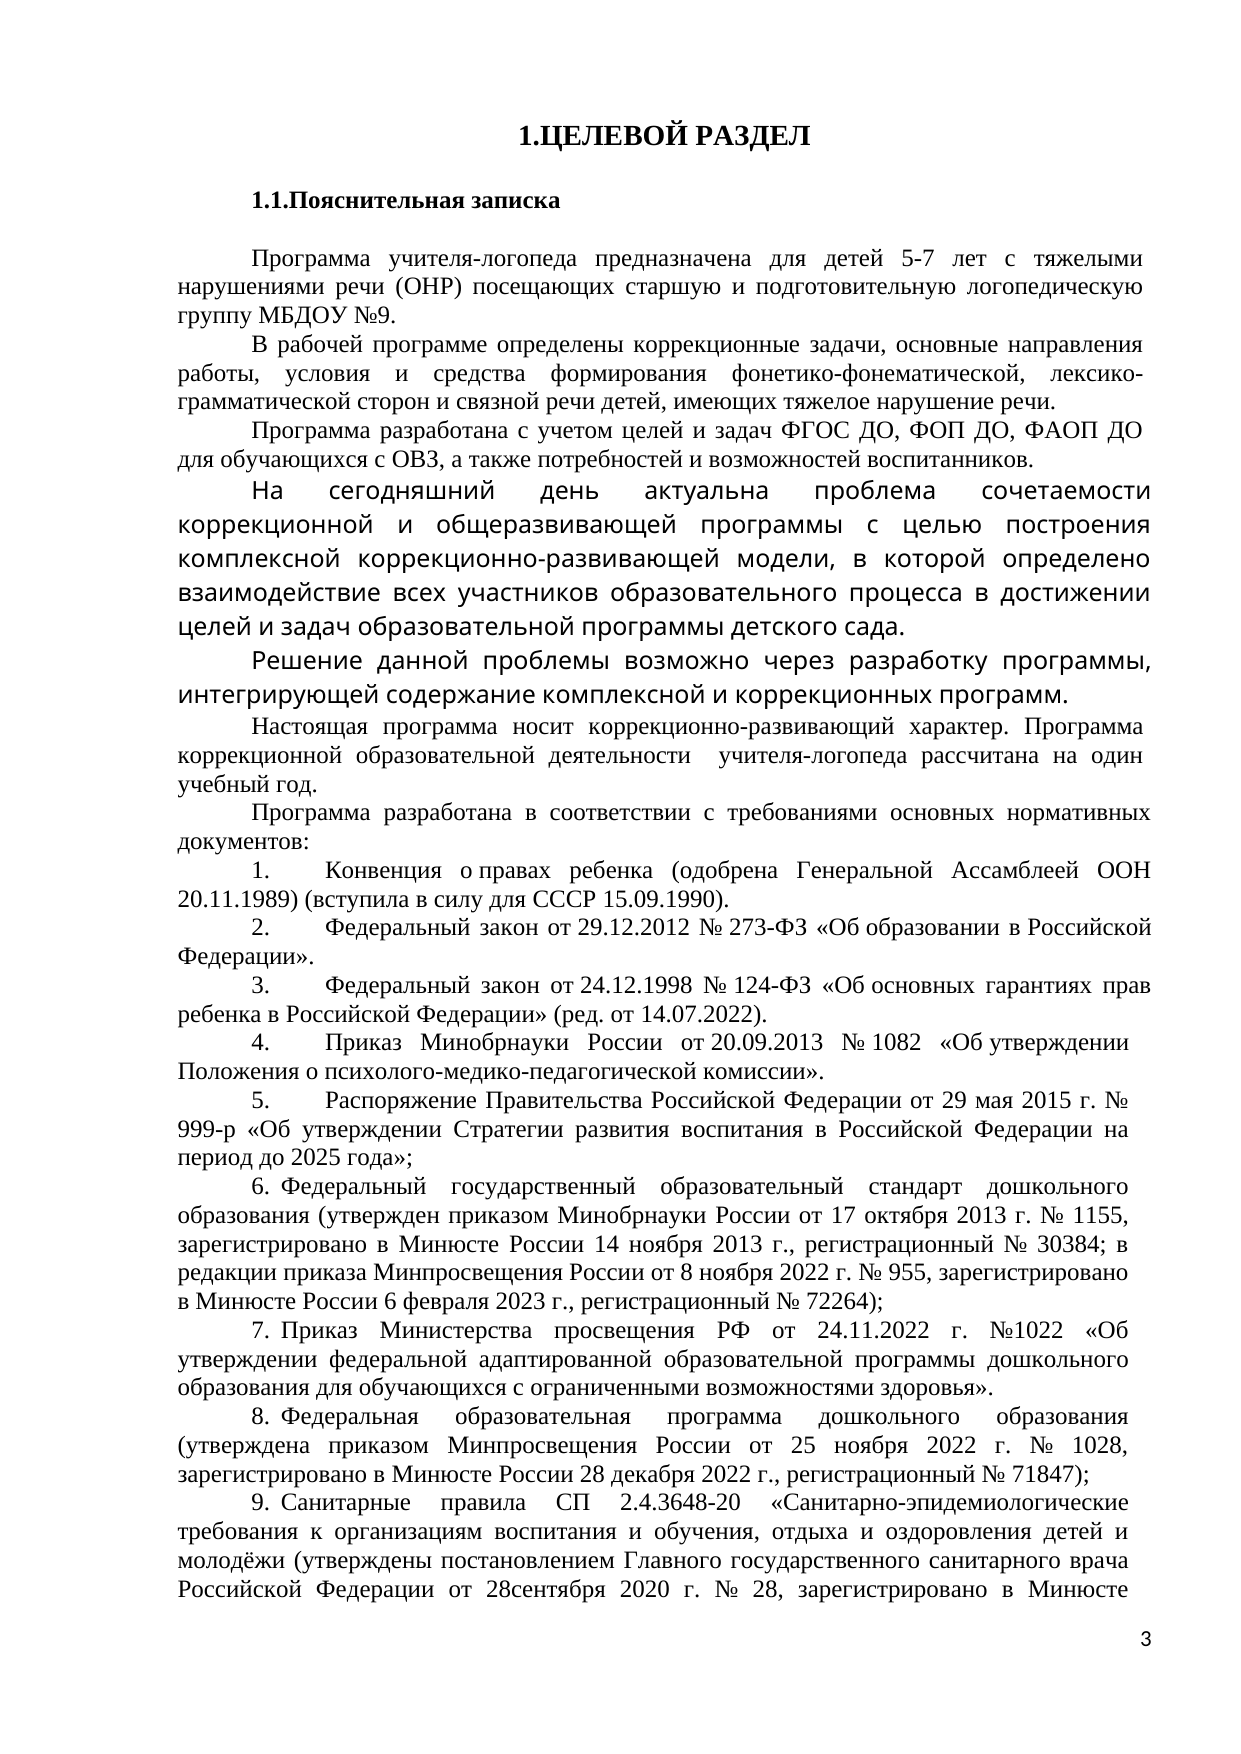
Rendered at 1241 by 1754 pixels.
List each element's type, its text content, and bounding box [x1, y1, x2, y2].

list Федеральный закон от 24.12.1998 № 124-ФЗ «Об основных гарантиях прав ребенка в Российской Федерации» (ред. от 14.07.2022). [177, 970, 1152, 1027]
text На сегодняшний день актуальна проблема сочетаемости коррекционной и общеразвивающей программы с целью построения комплексной коррекционно-развивающей модели, в которой определено взаимодействие всех участников образовательного процесса в достижении целей и задач образовательной программы детского сада. [177, 473, 1152, 643]
list 1.1.Пояснительная записка [177, 185, 1152, 214]
text Программа учителя-логопеда предназначена для детей 5-7 лет с тяжелыми нарушениями речи (ОНР) посещающих старшую и подготовительную логопедическую группу МБДОУ №9. [177, 243, 1144, 329]
text Программа разработана с учетом целей и задач ФГОС ДО, ФОП ДО, ФАОП ДО для обучающихся с ОВЗ, а также потребностей и возможностей воспитанников. [177, 415, 1144, 473]
text Программа разработана в соответствии с требованиями основных нормативных документов: [177, 797, 1152, 855]
text Настоящая программа носит коррекционно-развивающий характер. Программа коррекционной образовательной деятельности учителя-логопеда рассчитана на один учебный год. [177, 711, 1144, 797]
text В рабочей программе определены коррекционные задачи, основные направления работы, условия и средства формирования фонетико-фонематической, лексико-грамматической сторон и связной речи детей, имеющих тяжелое нарушение речи. [177, 329, 1144, 415]
list Федеральный закон от 29.12.2012 № 273-ФЗ «Об образовании в Российской Федерации». [177, 912, 1152, 970]
list Федеральная образовательная программа дошкольного образования (утверждена приказом Минпросвещения России от 25 ноября 2022 г. № 1028, зарегистрировано в Минюсте России 28 декабря 2022 г., регистрационный № 71847); [177, 1401, 1129, 1487]
list Конвенция о правах ребенка (одобрена Генеральной Ассамблеей ООН 20.11.1989) (вступила в силу для СССР 15.09.1990). [177, 855, 1152, 912]
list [177, 1487, 1129, 1602]
list Приказ Министерства просвещения РФ от 24.11.2022 г. №1022 «Об утверждении федеральной адаптированной образовательной программы дошкольного образования для обучающихся с ограниченными возможностями здоровья». [177, 1315, 1129, 1401]
list Федеральный государственный образовательный стандарт дошкольного образования (утвержден приказом Минобрнауки России от 17 октября 2013 г. № 1155, зарегистрировано в Минюсте России 14 ноября 2013 г., регистрационный № 30384; в редакции приказа Минпросвещения России от 8 ноября 2022 г. № 955, зарегистрировано в Минюсте России 6 февраля 2023 г., регистрационный № 72264); [177, 1171, 1129, 1315]
list Приказ Минобрнауки России от 20.09.2013 № 1082 «Об утверждении Положения о психолого-медико-педагогической комиссии». [177, 1027, 1129, 1085]
text Решение данной проблемы возможно через разработку программы, интегрирующей содержание комплексной и коррекционных программ. [177, 643, 1152, 711]
list Распоряжение Правительства Российской Федерации от 29 мая 2015 г. № 999-р «Об утверждении Стратегии развития воспитания в Российской Федерации на период до 2025 года»; [177, 1085, 1129, 1171]
list 1.ЦЕЛЕВОЙ РАЗДЕЛ [177, 118, 1152, 152]
